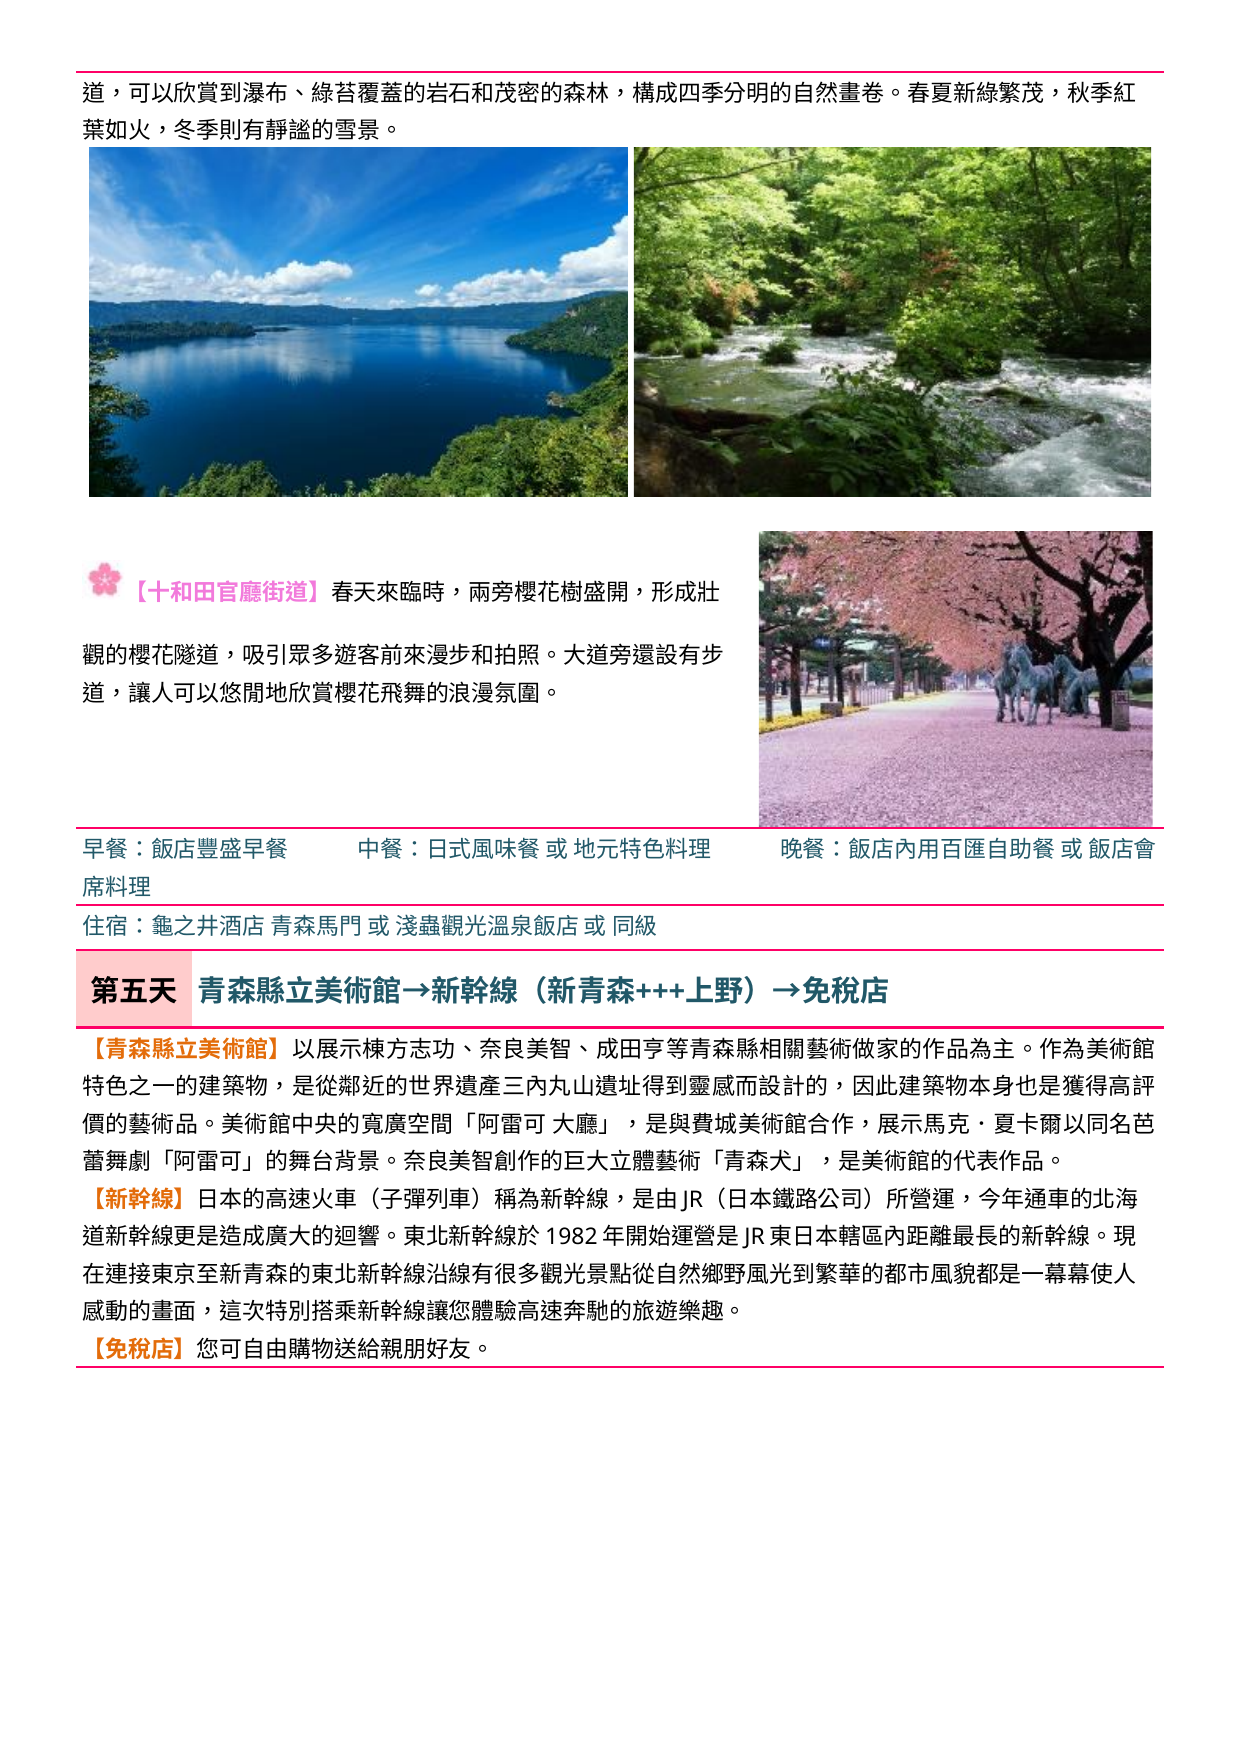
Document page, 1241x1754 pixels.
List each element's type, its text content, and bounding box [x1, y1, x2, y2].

table_cell 住宿：龜之井酒店 青森馬門 或 淺蟲觀光溫泉飯店 或 同級 [76, 906, 1164, 949]
picture [82, 560, 125, 600]
picture [758, 531, 1153, 827]
table_cell 第五天 [76, 951, 192, 1026]
picture [89, 147, 628, 497]
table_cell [76, 73, 1164, 827]
table_cell 早餐：飯店豐盛早餐 中餐：日式風味餐 或 地元特色料理 晚餐：飯店內用百匯自助餐 或 飯店會席料理 [76, 829, 1164, 904]
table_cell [76, 1029, 1164, 1366]
table_cell 青森縣立美術館→新幹線（新青森+++上野）→免稅店 [192, 951, 1164, 1026]
picture [633, 147, 1152, 497]
